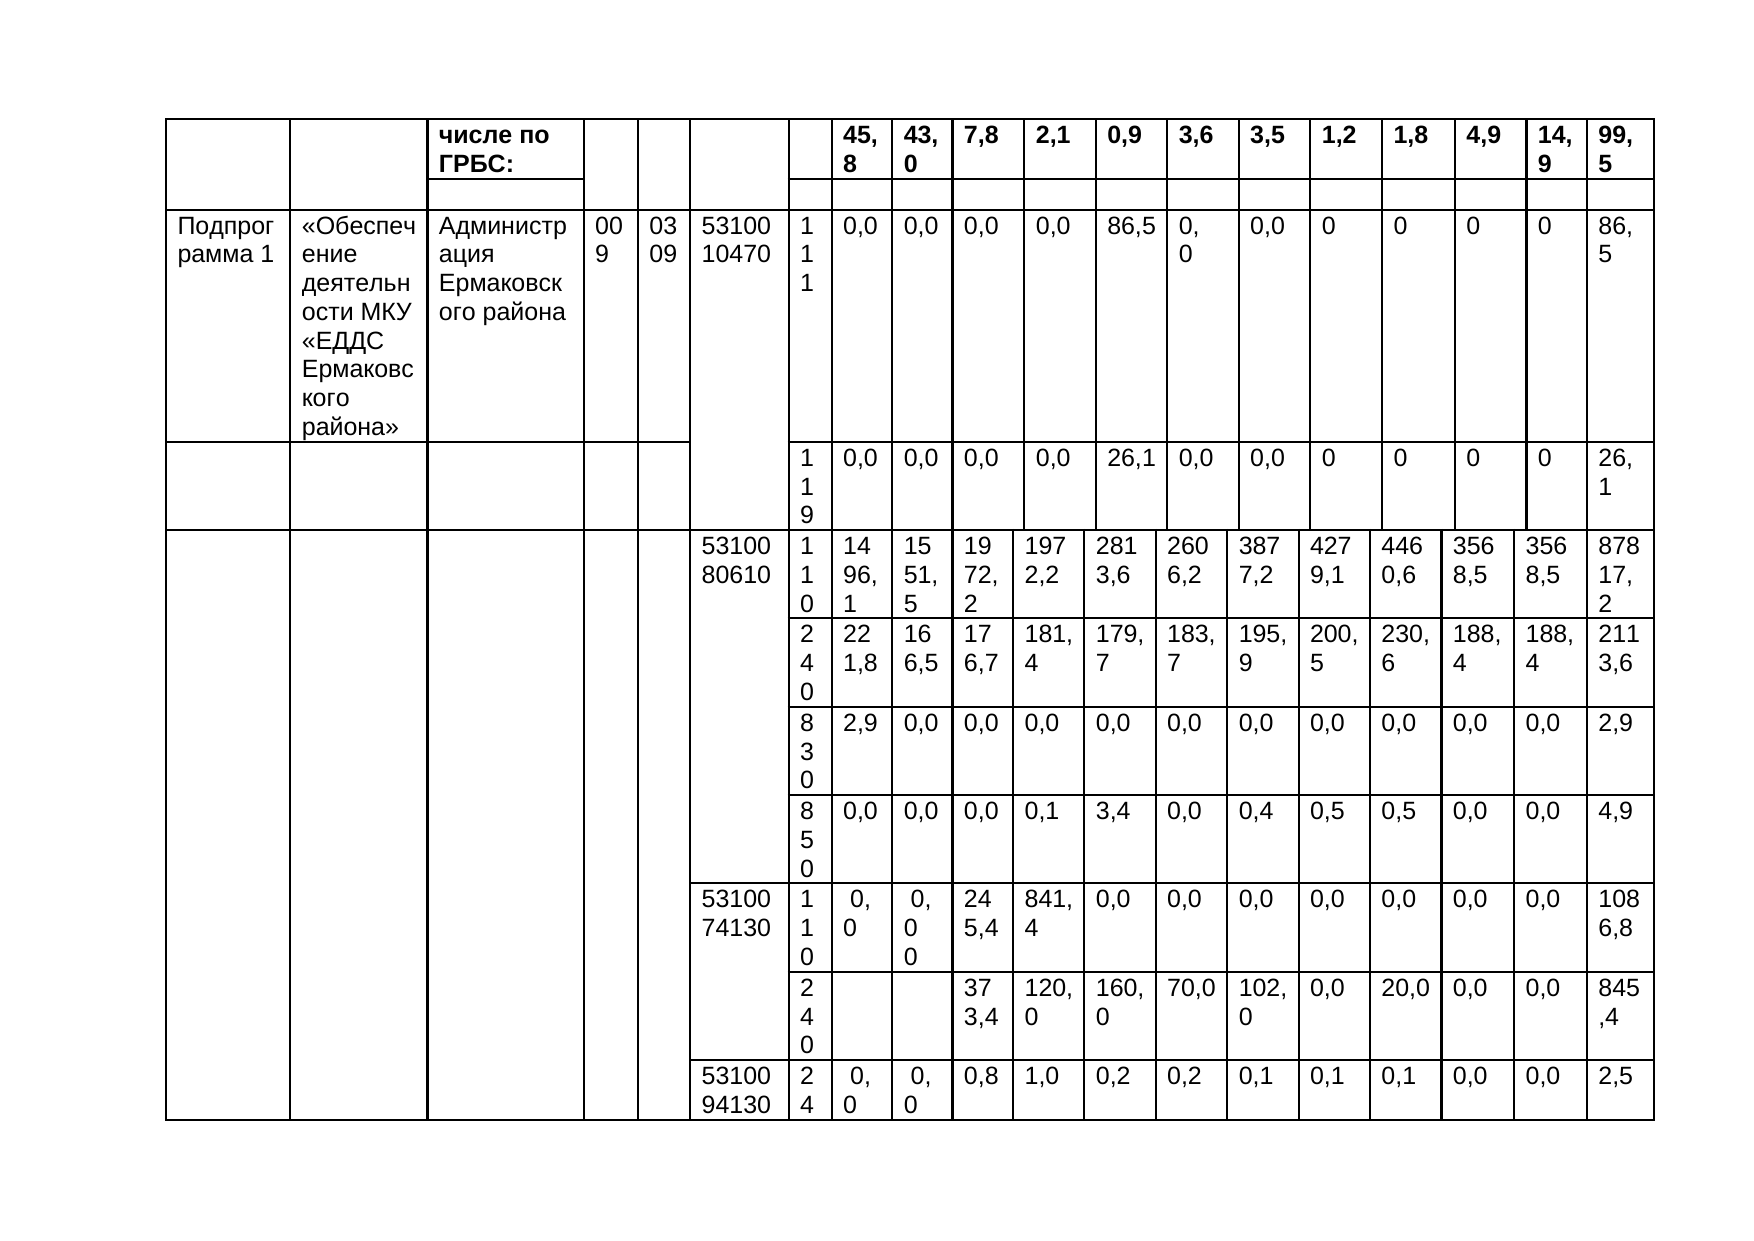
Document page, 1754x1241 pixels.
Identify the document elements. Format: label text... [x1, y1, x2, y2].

table_cell 0,5 [1371, 796, 1440, 882]
table_cell 1745,8 [833, 120, 891, 178]
table_cell 0,2 [1157, 1061, 1226, 1118]
table_cell 3568,5 [1443, 531, 1513, 617]
table_cell 0,0 [1443, 708, 1513, 794]
table_cell 38999,5 [1588, 120, 1653, 178]
table_cell 0,0 [954, 443, 1023, 529]
table_cell 0,8 [954, 1061, 1012, 1118]
table_cell [585, 531, 637, 1118]
table_cell 0,0 [1240, 211, 1309, 441]
table_cell 4533,5 [1240, 120, 1309, 178]
table_cell 0,0 [833, 443, 891, 529]
table_cell 0,0 [1443, 796, 1513, 882]
table_cell [833, 180, 891, 208]
table_cell 102,0 [1228, 973, 1298, 1059]
table_cell 0,1 [1014, 796, 1083, 882]
table_cell 0,0 [954, 796, 1012, 882]
table_cell 166,5 [893, 619, 951, 706]
table_cell 3,4 [1085, 796, 1155, 882]
table_cell 195,9 [1228, 619, 1298, 706]
table_cell 0,0 [1240, 443, 1309, 529]
table_cell 2813,6 [1085, 531, 1155, 617]
table_cell 0 [1383, 443, 1454, 529]
table_cell 0,0 [833, 884, 891, 971]
table_cell 2113,6 [1588, 619, 1653, 706]
table_cell 0309 [639, 211, 689, 441]
table_cell 4113,6 [1168, 120, 1238, 178]
table_cell [291, 443, 426, 529]
table_cell 830 [790, 708, 831, 794]
table_cell 0 [1383, 211, 1454, 441]
table_cell 230,6 [1371, 619, 1440, 706]
table_cell 221,8 [833, 619, 891, 706]
table_cell 373,4 [954, 973, 1012, 1059]
table_cell [893, 973, 951, 1059]
table_cell 0,1 [1228, 1061, 1298, 1118]
table_cell 110 [790, 531, 831, 617]
table_cell 0, 0 [1168, 211, 1238, 441]
table_cell [585, 443, 637, 529]
table_cell 0,0 [893, 1061, 951, 1118]
table_cell 0,5 [1300, 796, 1369, 882]
table_cell 0,0 [1300, 708, 1369, 794]
table_cell [1456, 180, 1525, 208]
table_cell Подпрограмма 1 [167, 211, 289, 441]
table_cell [639, 443, 689, 529]
table_cell [1025, 180, 1095, 208]
table_cell [1588, 180, 1653, 208]
table_cell 4279,1 [1300, 531, 1369, 617]
table_cell [1383, 180, 1454, 208]
table_cell [291, 531, 426, 1118]
table_cell [833, 973, 891, 1059]
table_cell 0,0 [954, 211, 1023, 441]
table_cell 120,0 [1014, 973, 1083, 1059]
table_cell 111 [790, 211, 831, 441]
table_cell 1,0 [1014, 1061, 1083, 1118]
table_cell 245,4 [954, 884, 1012, 971]
table_cell 1743,0 [893, 120, 951, 178]
table_cell 1551,5 [893, 531, 951, 617]
table_cell [429, 531, 583, 1118]
table_cell 0,0 [1515, 973, 1586, 1059]
table_cell 5310080610 [691, 531, 788, 882]
table_cell 1086,8 [1588, 884, 1653, 971]
table_cell 1972,2 [954, 531, 1012, 617]
table_cell 87817,2 [1588, 531, 1653, 617]
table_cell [429, 120, 583, 178]
table_cell 0,0 [1157, 884, 1226, 971]
table_cell 0,0 [1371, 884, 1440, 971]
table_cell 0,0 [833, 211, 891, 441]
table_cell 2,5 [1588, 1061, 1653, 1118]
table_cell [167, 531, 289, 1118]
table_cell 0,0 [1157, 708, 1226, 794]
table_cell 183,7 [1157, 619, 1226, 706]
table_cell 0,0 [1371, 708, 1440, 794]
table_cell 3568,5 [1515, 531, 1586, 617]
table_cell 0,0 [893, 708, 951, 794]
table_cell 0,1 [1371, 1061, 1440, 1118]
table_cell 0,2 [1085, 1061, 1155, 1118]
table_cell [893, 180, 951, 208]
table_cell 0,0 [833, 1061, 891, 1118]
table_cell 0,0 [1515, 796, 1586, 882]
table_cell [1240, 180, 1309, 208]
table_cell [1168, 180, 1238, 208]
table_cell 0,0 [954, 708, 1012, 794]
table_cell 5310094130 [691, 1061, 788, 1118]
table_cell «Обеспечение деятельности МКУ «ЕДДС Ермаковского района» [291, 211, 426, 441]
table_cell 160,0 [1085, 973, 1155, 1059]
table_cell 0 [1456, 211, 1525, 441]
table_cell 0,0 [1300, 973, 1369, 1059]
table_cell 4460,6 [1371, 531, 1440, 617]
table_cell 176,7 [954, 619, 1012, 706]
table_cell 240 [790, 1061, 831, 1118]
table_cell 0,4 [1228, 796, 1298, 882]
table_cell 5310010470 [691, 211, 788, 529]
table_cell 0,0 [1515, 1061, 1586, 1118]
table_cell 188,4 [1443, 619, 1513, 706]
table_cell 0,0 [1515, 884, 1586, 971]
table_cell 0,0 [1085, 708, 1155, 794]
table_cell 3262,1 [1025, 120, 1095, 178]
table_cell 0,0 [893, 443, 951, 529]
table_cell 110 [790, 884, 831, 971]
table_cell 3877,2 [1228, 531, 1298, 617]
table_cell [429, 180, 583, 208]
table_cell 119 [790, 443, 831, 529]
table_cell 841,4 [1014, 884, 1083, 971]
table_cell 0 [1311, 443, 1381, 529]
table_cell [790, 180, 831, 208]
table_cell 4,9 [1588, 796, 1653, 882]
table_cell 188,4 [1515, 619, 1586, 706]
table_cell 2407,8 [954, 120, 1023, 178]
table_cell 26,1 [1588, 443, 1653, 529]
table_cell 240 [790, 619, 831, 706]
table_cell 0 [1456, 443, 1525, 529]
table_cell 86,5 [1588, 211, 1653, 441]
table_cell 4621,2 [1311, 120, 1381, 178]
table_cell [1097, 180, 1166, 208]
table_cell 3520,9 [1097, 120, 1166, 178]
table_cell 0,0 [1228, 708, 1298, 794]
table_cell 26,1 [1097, 443, 1166, 529]
table_cell 5021,8 [1383, 120, 1454, 178]
table_cell Администрация Ермаковского района [429, 211, 583, 441]
table_cell [1311, 180, 1381, 208]
table_cell 0,0 0 [893, 884, 951, 971]
table_cell 1496,1 [833, 531, 891, 617]
table_cell 5310074130 [691, 884, 788, 1059]
table_cell 0,0 [1025, 211, 1095, 441]
table_cell 1972,2 [1014, 531, 1083, 617]
table_cell 0,0 [893, 211, 951, 441]
table_cell 2606,2 [1157, 531, 1226, 617]
table_cell 20,0 [1371, 973, 1440, 1059]
table_cell 0,0 [1228, 884, 1298, 971]
table_cell [429, 443, 583, 529]
table_cell 200,5 [1300, 619, 1369, 706]
table_cell 0,0 [833, 796, 891, 882]
table_cell 009 [585, 211, 637, 441]
table_cell 0,0 [1085, 884, 1155, 971]
table_cell 86,5 [1097, 211, 1166, 441]
table_cell 0,0 [1168, 443, 1238, 529]
table_cell 0,0 [1025, 443, 1095, 529]
table_cell 845,4 [1588, 973, 1653, 1059]
table_cell 2,9 [833, 708, 891, 794]
table_cell 0 [1528, 443, 1586, 529]
table_cell [639, 531, 689, 1118]
table_cell 2,9 [1588, 708, 1653, 794]
table_cell 0,0 [1443, 973, 1513, 1059]
table_cell 850 [790, 796, 831, 882]
table_cell 4014,9 [1456, 120, 1525, 178]
table_cell 0,0 [1515, 708, 1586, 794]
table_cell 0 [1311, 211, 1381, 441]
table_cell 4014,9 [1528, 120, 1586, 178]
table_cell [954, 180, 1023, 208]
table_cell 0 [1528, 211, 1586, 441]
table_cell 0,0 [1014, 708, 1083, 794]
table_cell 70,0 [1157, 973, 1226, 1059]
table_cell [1528, 180, 1586, 208]
table_cell 0,0 [1443, 884, 1513, 971]
table_cell 0,0 [1300, 884, 1369, 971]
table_cell 0,0 [893, 796, 951, 882]
table_cell 0,0 [1157, 796, 1226, 882]
table_cell Х [790, 120, 831, 178]
table_cell [167, 443, 289, 529]
table_cell 240 [790, 973, 831, 1059]
table_cell 0,1 [1300, 1061, 1369, 1118]
table_cell 0,0 [1443, 1061, 1513, 1118]
table_cell 181,4 [1014, 619, 1083, 706]
table_cell 179,7 [1085, 619, 1155, 706]
